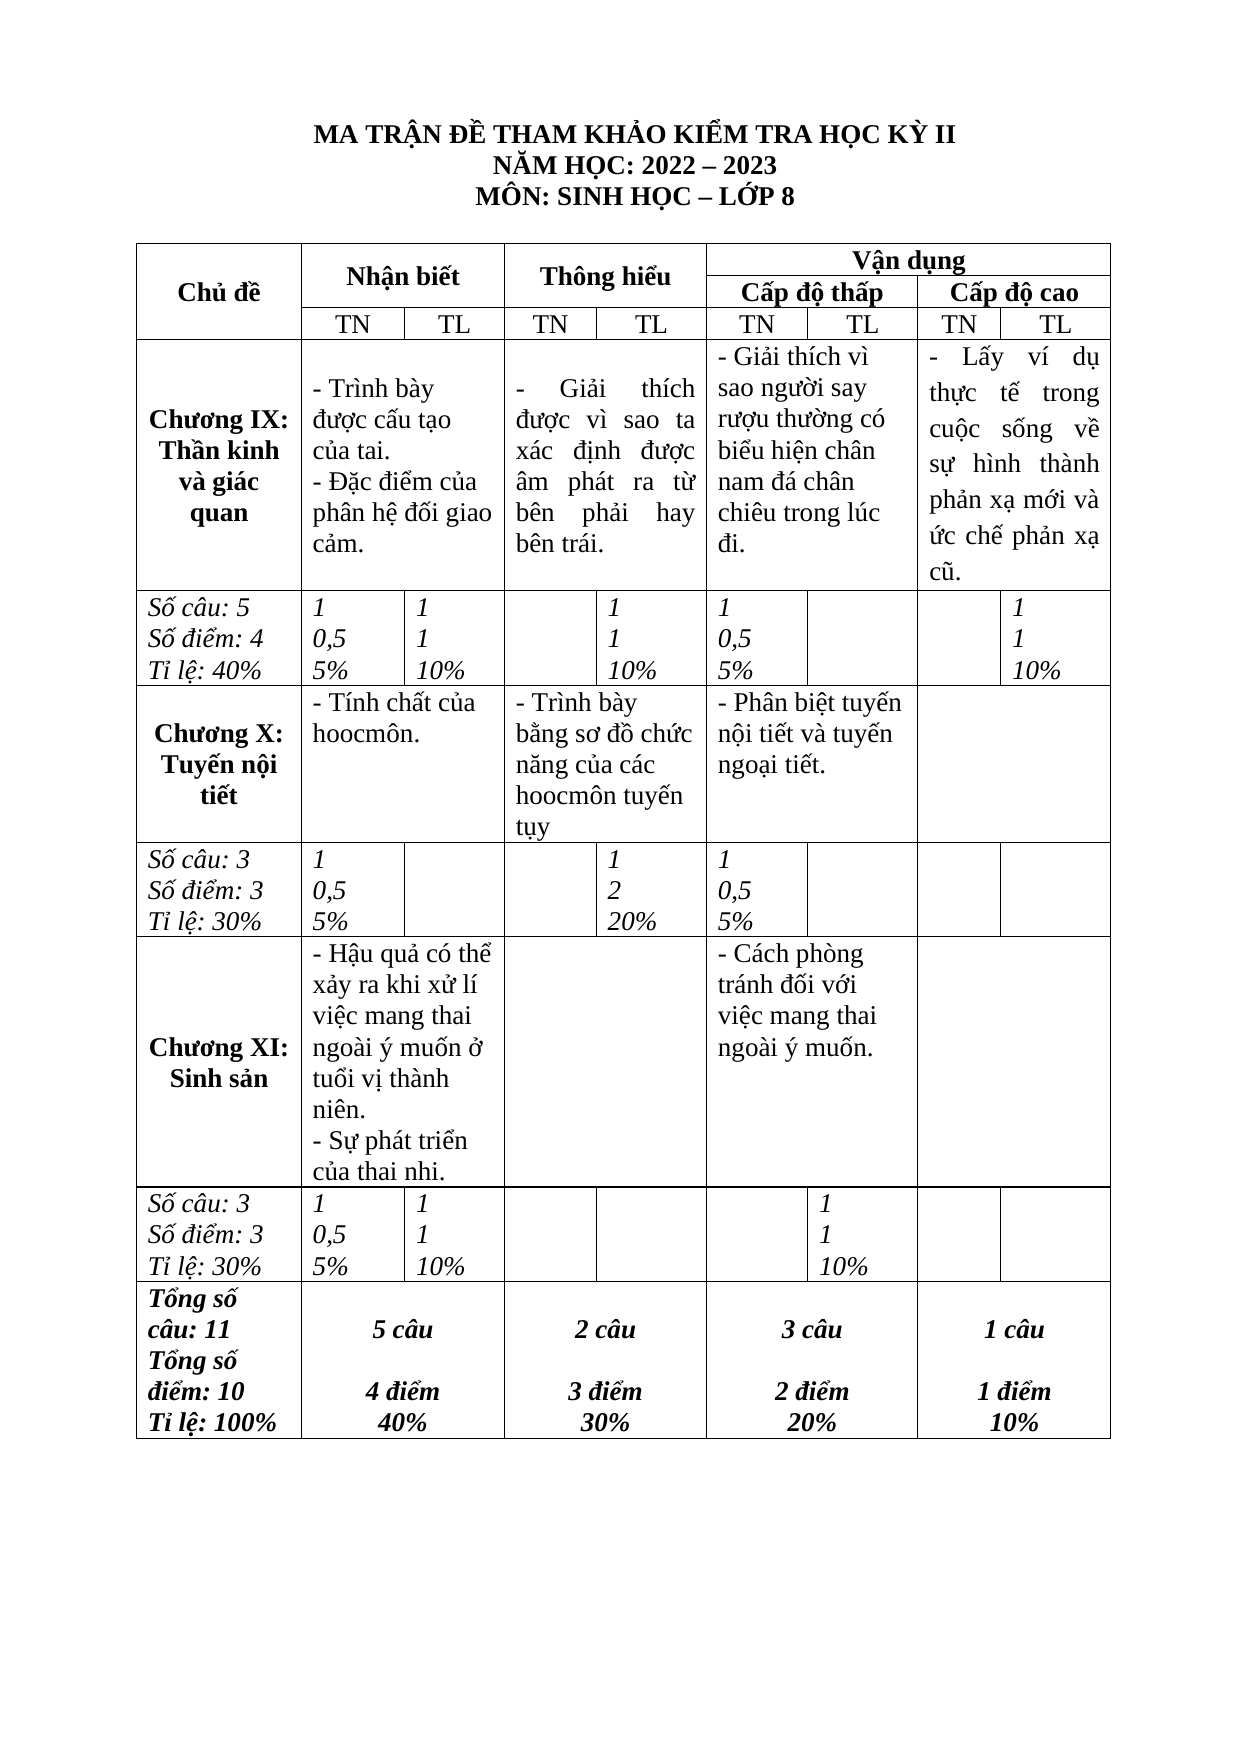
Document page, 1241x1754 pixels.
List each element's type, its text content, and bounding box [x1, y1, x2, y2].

table_cell TN [707, 308, 807, 339]
table_header MA TRẬN ĐỀ THAM KHẢO KIỂM TRA HỌC KỲ II NĂM HỌC: 2022 – 2023 MÔN: SINH HỌC – LỚP 8 [148, 118, 1122, 212]
table_cell Tổng số câu: 11 Tổng số điểm: 10 Tỉ lệ: 100% [137, 1282, 301, 1438]
table_cell [505, 937, 706, 1186]
table_cell TL [1001, 308, 1110, 339]
table_cell 1 câu 1 điểm 10% [918, 1282, 1110, 1438]
table_cell Cấp độ thấp [707, 276, 917, 307]
table_cell [808, 591, 917, 685]
table_cell 1 0,5 5% [707, 843, 807, 936]
table_cell 1 1 10% [808, 1188, 917, 1281]
table_cell [505, 1188, 596, 1281]
table_cell Cấp độ cao [918, 276, 1110, 307]
table_cell [1001, 1188, 1110, 1281]
table_cell 1 1 10% [1001, 591, 1110, 685]
table_header Thông hiểu [505, 244, 706, 307]
table_cell 1 0,5 5% [302, 1188, 404, 1281]
table_cell - Tính chất của hoocmôn. [302, 686, 504, 842]
table_cell [505, 843, 596, 936]
table_cell - Giải thích vì sao người say rượu thường có biểu hiện chân nam đá chân chiêu trong lúc đi. [707, 340, 917, 590]
table_cell TN [302, 308, 404, 339]
table_cell Chương IX: Thần kinh và giác quan [137, 340, 301, 590]
table_cell - Cách phòng tránh đối với việc mang thai ngoài ý muốn. [707, 937, 917, 1186]
table_cell [808, 843, 917, 936]
table_cell [597, 1188, 706, 1281]
table_cell Số câu: 5 Số điểm: 4 Tỉ lệ: 40% [137, 591, 301, 685]
table_cell Chương X: Tuyến nội tiết [137, 686, 301, 842]
table_cell TL [597, 308, 706, 339]
table_cell Chương XI: Sinh sản [137, 937, 301, 1186]
table_cell 1 0,5 5% [707, 591, 807, 685]
table_cell Số câu: 3 Số điểm: 3 Tỉ lệ: 30% [137, 1188, 301, 1281]
table_cell - Trình bày được cấu tạo của tai. - Đặc điểm của phân hệ đối giao cảm. [302, 340, 504, 590]
table_cell TN [918, 308, 1000, 339]
table_cell 1 1 10% [597, 591, 706, 685]
table_cell - Hậu quả có thể xảy ra khi xử lí việc mang thai ngoài ý muốn ở tuổi vị thành niên. - Sự phát triển của thai nhi. [302, 937, 504, 1186]
table_header Nhận biết [302, 244, 504, 307]
table_cell - Giải thích được vì sao ta xác định được âm phát ra từ bên phải hay bên trái. [505, 340, 706, 590]
table_cell [918, 591, 1000, 685]
table_cell 2 câu 3 điểm 30% [505, 1282, 706, 1438]
table_cell - Trình bày bằng sơ đồ chức năng của các hoocmôn tuyến tụy [505, 686, 706, 842]
table_cell [918, 937, 1110, 1186]
table_cell [1001, 843, 1110, 936]
table_cell 1 2 20% [597, 843, 706, 936]
table_cell TL [808, 308, 917, 339]
table_cell 3 câu 2 điểm 20% [707, 1282, 917, 1438]
table_cell - Lấy ví dụ thực tế trong cuộc sống về sự hình thành phản xạ mới và ức chế phản xạ cũ. [918, 340, 1110, 590]
table_header Chủ đề [137, 244, 301, 339]
table_cell [918, 843, 1000, 936]
table_cell [918, 1188, 1000, 1281]
table_cell TL [405, 308, 504, 339]
table_cell [505, 591, 596, 685]
table_cell - Phân biệt tuyến nội tiết và tuyến ngoại tiết. [707, 686, 917, 842]
table_cell [918, 686, 1110, 842]
table_cell 1 1 10% [405, 591, 504, 685]
table_cell [707, 1188, 807, 1281]
table_header Vận dụng [707, 244, 1110, 275]
table_cell 5 câu 4 điểm 40% [302, 1282, 504, 1438]
table_cell Số câu: 3 Số điểm: 3 Tỉ lệ: 30% [137, 843, 301, 936]
table_cell TN [505, 308, 596, 339]
table_cell [405, 843, 504, 936]
table_cell 1 0,5 5% [302, 591, 404, 685]
table_cell 1 1 10% [405, 1188, 504, 1281]
table_cell 1 0,5 5% [302, 843, 404, 936]
